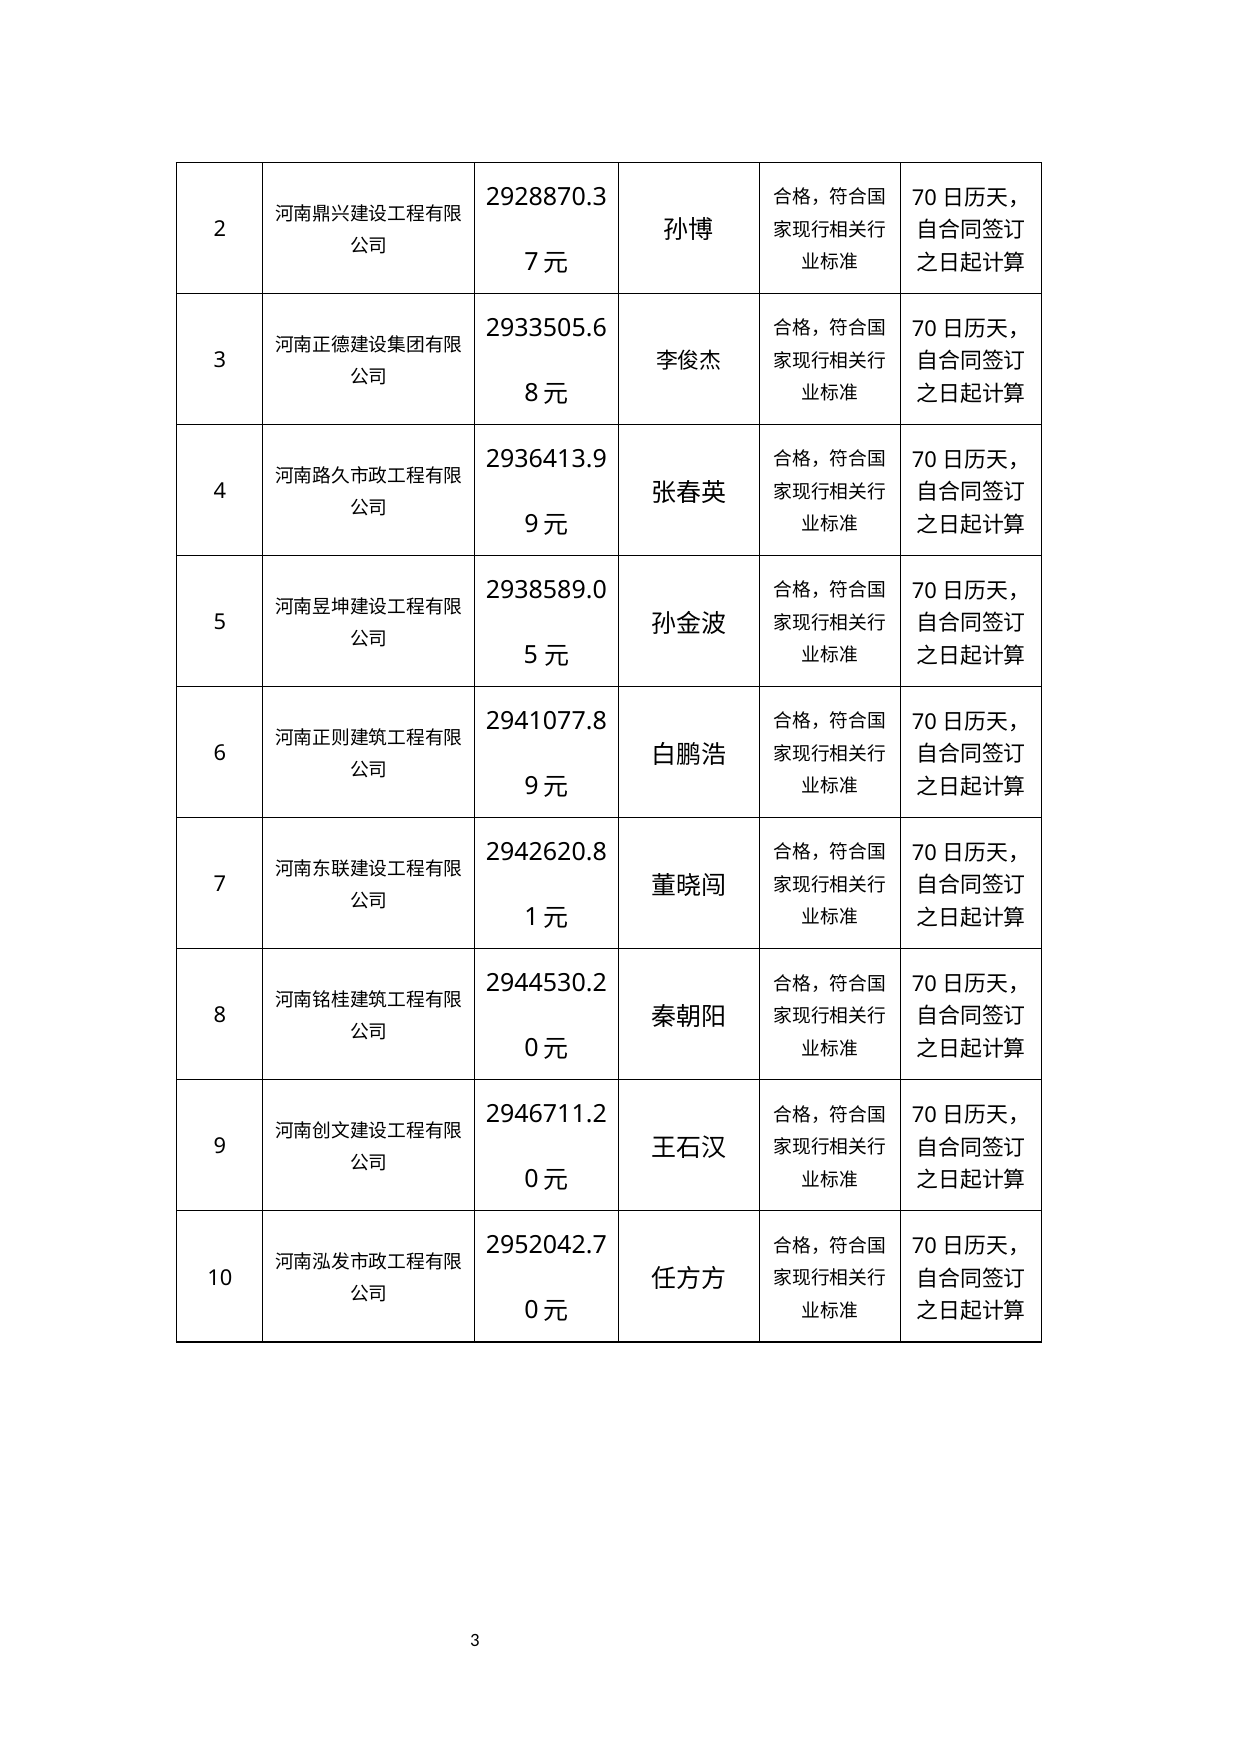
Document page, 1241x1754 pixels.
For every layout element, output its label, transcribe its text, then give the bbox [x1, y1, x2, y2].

table_cell 河南路久市政工程有限公司 [263, 425, 474, 555]
table_cell 70 日历天，自合同签订之日起计算 [901, 556, 1041, 686]
table_cell 河南鼎兴建设工程有限公司 [263, 163, 474, 293]
table_cell 合格，符合国家现行相关行业标准 [760, 556, 900, 686]
table_cell 白鹏浩 [619, 687, 759, 817]
table_cell 70 日历天，自合同签订之日起计算 [901, 163, 1041, 293]
table_cell 70 日历天，自合同签订之日起计算 [901, 687, 1041, 817]
table_cell 河南昱坤建设工程有限公司 [263, 556, 474, 686]
table_cell 李俊杰 [619, 294, 759, 424]
table_cell 合格，符合国家现行相关行业标准 [760, 1211, 900, 1341]
table_cell 70 日历天，自合同签订之日起计算 [901, 949, 1041, 1079]
table_cell 孙金波 [619, 556, 759, 686]
table_cell 孙博 [619, 163, 759, 293]
table_cell 70 日历天，自合同签订之日起计算 [901, 1080, 1041, 1210]
table_cell 2942620.81元 [475, 818, 618, 948]
table_cell 合格，符合国家现行相关行业标准 [760, 294, 900, 424]
table_cell 2928870.37元 [475, 163, 618, 293]
table_cell 5 [177, 556, 262, 686]
table_cell 2946711.20元 [475, 1080, 618, 1210]
table_cell 合格，符合国家现行相关行业标准 [760, 687, 900, 817]
table_cell 张春英 [619, 425, 759, 555]
table_cell 河南正德建设集团有限公司 [263, 294, 474, 424]
table_cell 合格，符合国家现行相关行业标准 [760, 163, 900, 293]
table_cell 合格，符合国家现行相关行业标准 [760, 425, 900, 555]
table_cell 河南东联建设工程有限公司 [263, 818, 474, 948]
table_cell 2933505.68元 [475, 294, 618, 424]
table_cell 2941077.89元 [475, 687, 618, 817]
table_cell 秦朝阳 [619, 949, 759, 1079]
table_cell 河南正则建筑工程有限公司 [263, 687, 474, 817]
table_cell 8 [177, 949, 262, 1079]
table_cell 70 日历天，自合同签订之日起计算 [901, 818, 1041, 948]
table_cell 70 日历天，自合同签订之日起计算 [901, 294, 1041, 424]
table_cell 河南创文建设工程有限公司 [263, 1080, 474, 1210]
table_cell 合格，符合国家现行相关行业标准 [760, 818, 900, 948]
table_cell 2944530.20元 [475, 949, 618, 1079]
table_cell 2952042.70元 [475, 1211, 618, 1341]
table_cell 董晓闯 [619, 818, 759, 948]
table_cell 70 日历天，自合同签订之日起计算 [901, 1211, 1041, 1341]
table_cell 3 [177, 294, 262, 424]
table_cell 10 [177, 1211, 262, 1341]
table_cell 2 [177, 163, 262, 293]
table_cell 2938589.05 元 [475, 556, 618, 686]
table_cell 70 日历天，自合同签订之日起计算 [901, 425, 1041, 555]
table_cell 2936413.99元 [475, 425, 618, 555]
table_cell 合格，符合国家现行相关行业标准 [760, 949, 900, 1079]
table_cell 4 [177, 425, 262, 555]
table_cell 6 [177, 687, 262, 817]
table_cell 合格，符合国家现行相关行业标准 [760, 1080, 900, 1210]
table_cell 王石汉 [619, 1080, 759, 1210]
table_cell 河南铭桂建筑工程有限公司 [263, 949, 474, 1079]
table_cell 9 [177, 1080, 262, 1210]
table_cell 7 [177, 818, 262, 948]
table_cell 任方方 [619, 1211, 759, 1341]
table_cell 河南泓发市政工程有限公司 [263, 1211, 474, 1341]
